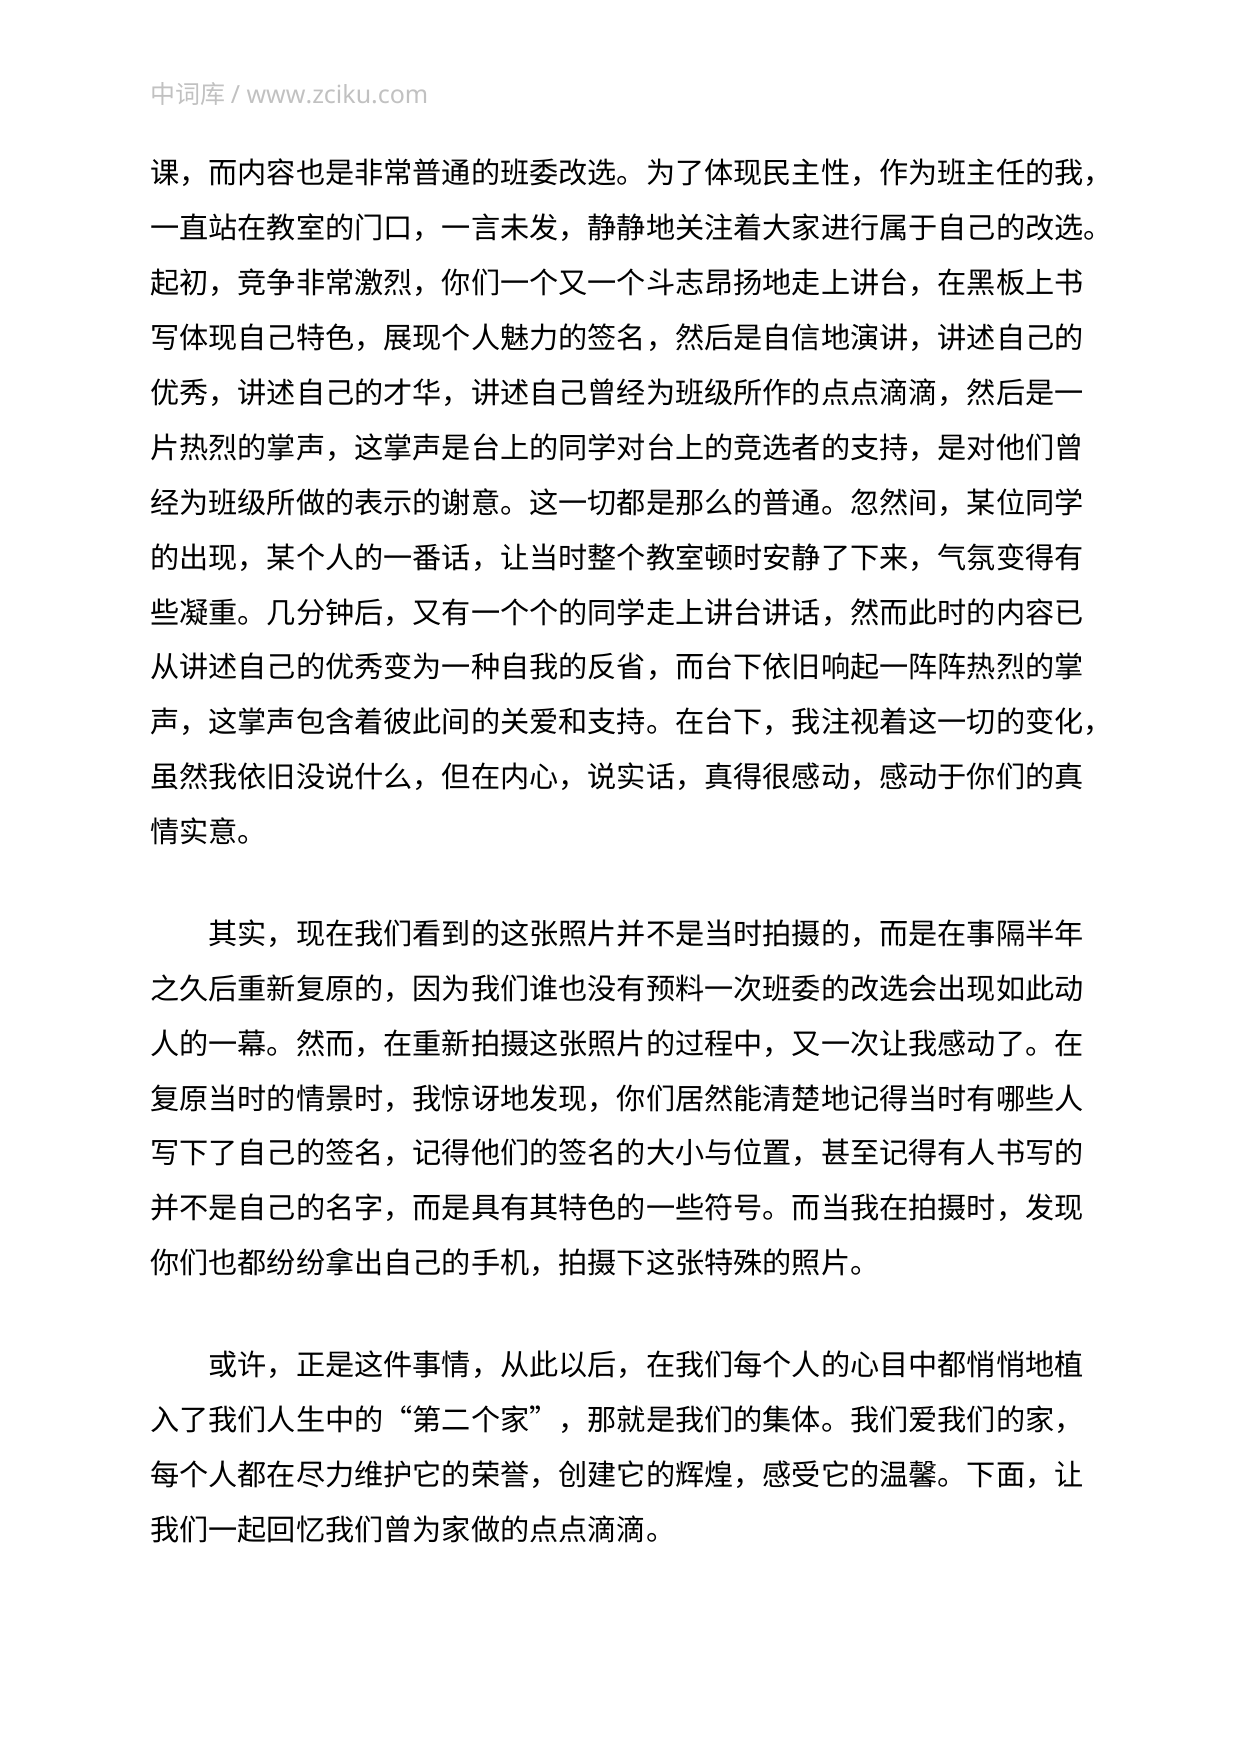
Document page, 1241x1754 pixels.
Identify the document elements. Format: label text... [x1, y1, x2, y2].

text 其实，现在我们看到的这张照片并不是当时拍摄的，而是在事隔半年之久后重新复原的，因为我们谁也没有预料一次班委的改选会出现如此动人的一幕。然而，在重新拍摄这张照片的过程中，又一次让我感动了。在复原当时的情景时，我惊讶地发现，你们居然能清楚地记得当时有哪些人写下了自己的签名，记得他们的签名的大小与位置，甚至记得有人书写的并不是自己的名字，而是具有其特色的一些符号。而当我在拍摄时，发现你们也都纷纷拿出自己的手机，拍摄下这张特殊的照片。 [150, 911, 1090, 1282]
text 或许，正是这件事情，从此以后，在我们每个人的心目中都悄悄地植入了我们人生中的“第二个家”，那就是我们的集体。我们爱我们的家，每个人都在尽力维护它的荣誉，创建它的辉煌，感受它的温馨。下面，让我们一起回忆我们曾为家做的点点滴滴。 [150, 1342, 1090, 1549]
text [150, 150, 1090, 851]
